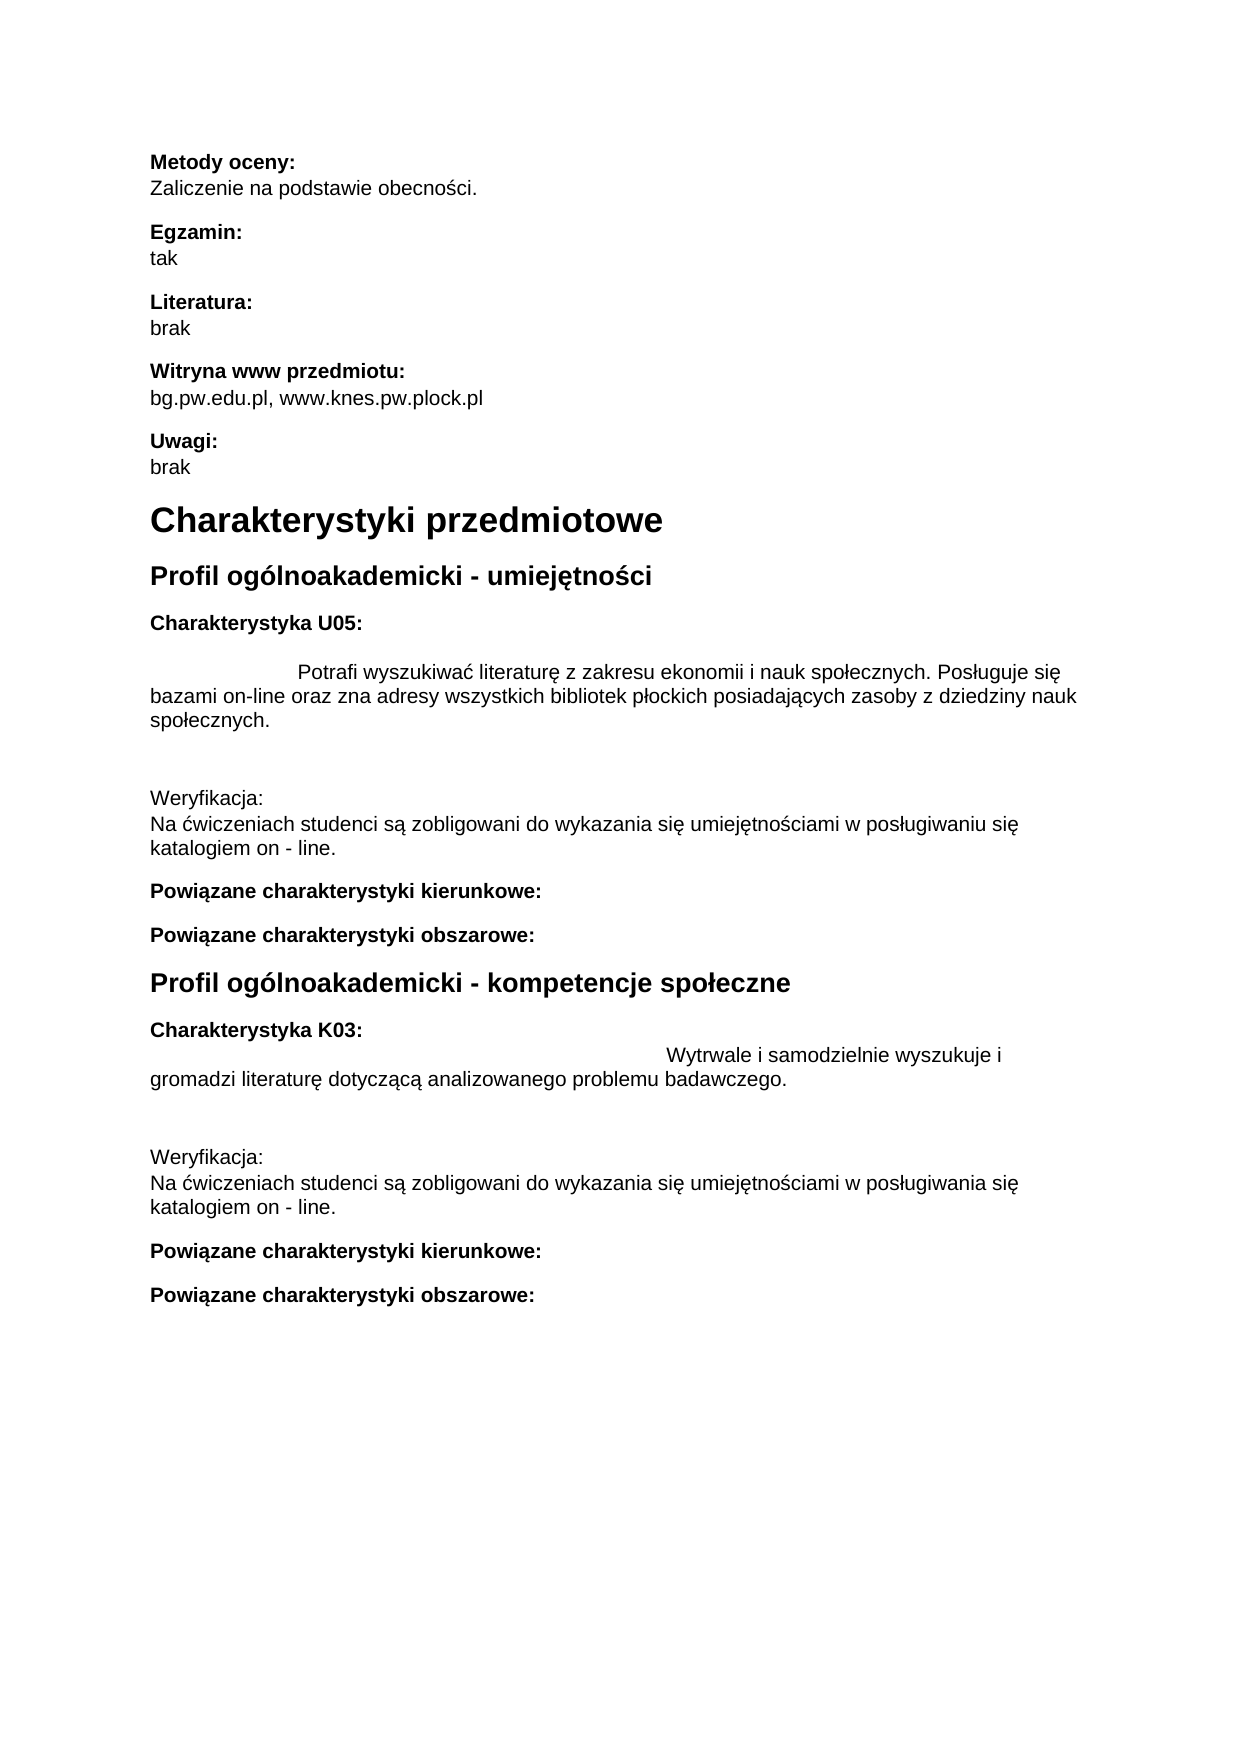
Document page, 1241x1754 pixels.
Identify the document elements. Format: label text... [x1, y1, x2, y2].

text Witryna www przedmiotu: [150, 359, 1090, 383]
text Powiązane charakterystyki kierunkowe: [150, 879, 1090, 903]
subtitle Charakterystyki przedmiotowe [150, 499, 1090, 540]
subtitle Profil ogólnoakademicki - kompetencje społeczne [150, 967, 1090, 998]
text Zaliczenie na podstawie obecności. [150, 176, 1090, 200]
text bg.pw.edu.pl, www.knes.pw.plock.pl [150, 385, 1090, 409]
text brak [150, 455, 1090, 479]
subtitle Profil ogólnoakademicki - umiejętności [150, 559, 1090, 591]
text Potrafi wyszukiwać literaturę z zakresu ekonomii i nauk społecznych. Posługuje się bazami on-line oraz zna adresy wszystkich bibliotek płockich posiadających zasoby z dziedziny nauk społecznych. [150, 636, 1090, 779]
text Na ćwiczeniach studenci są zobligowani do wykazania się umiejętnościami w posługiwaniu się katalogiem on - line. [150, 812, 1090, 859]
text Egzamin: [150, 220, 1090, 244]
text Powiązane charakterystyki obszarowe: [150, 1282, 1090, 1306]
text Charakterystyka K03: [150, 1018, 1090, 1042]
text Literatura: [150, 289, 1090, 313]
text Na ćwiczeniach studenci są zobligowani do wykazania się umiejętnościami w posługiwania się katalogiem on - line. [150, 1171, 1090, 1219]
text Uwagi: [150, 429, 1090, 453]
text Weryfikacja: [150, 786, 1090, 809]
text Powiązane charakterystyki kierunkowe: [150, 1239, 1090, 1263]
text Metody oceny: [150, 150, 1090, 174]
text tak [150, 246, 1090, 270]
text Powiązane charakterystyki obszarowe: [150, 923, 1090, 947]
text brak [150, 316, 1090, 339]
text Weryfikacja: [150, 1145, 1090, 1169]
text Charakterystyka U05: [150, 611, 1090, 634]
text Wytrwale i samodzielnie wyszukuje i gromadzi literaturę dotyczącą analizowanego problemu badawczego. [150, 1043, 1090, 1139]
